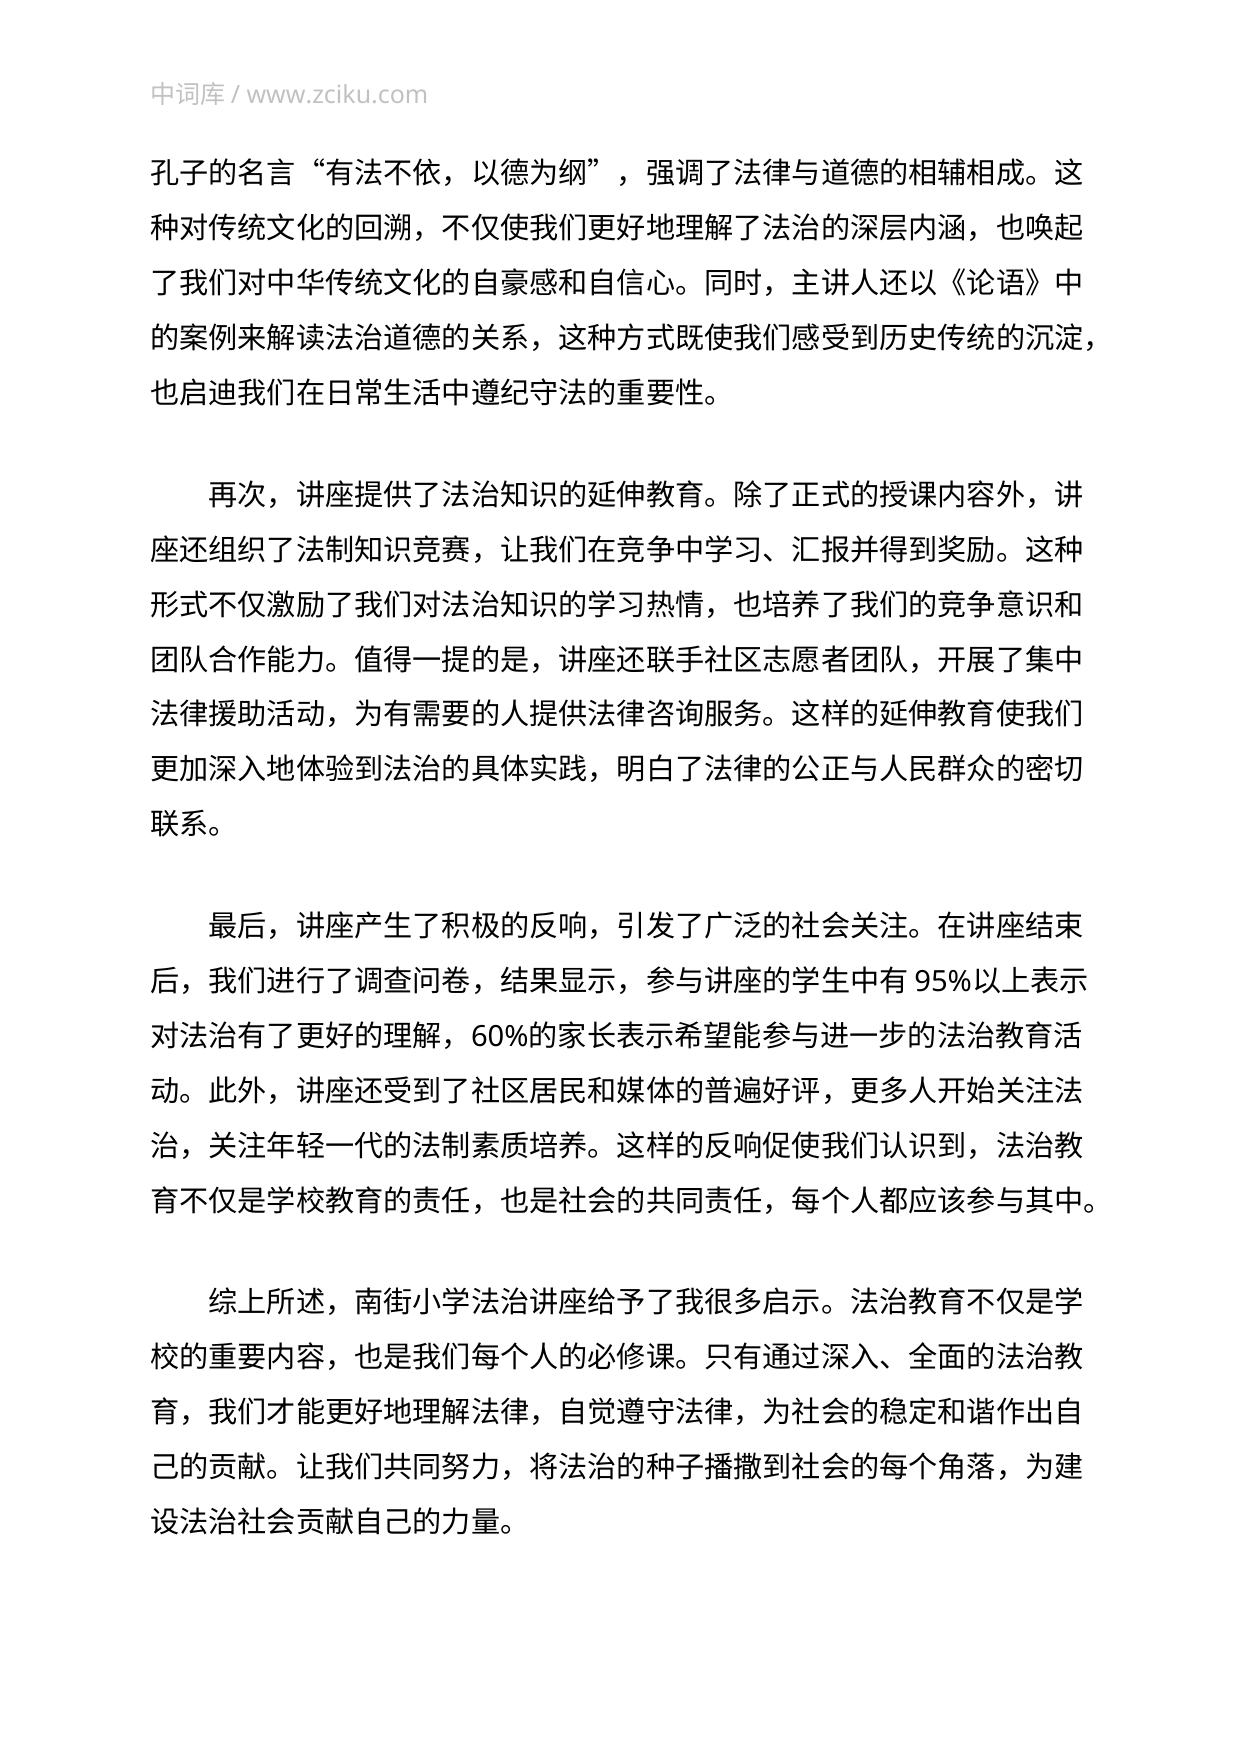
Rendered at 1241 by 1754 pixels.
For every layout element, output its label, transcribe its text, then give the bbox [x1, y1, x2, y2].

text 再次，讲座提供了法治知识的延伸教育。除了正式的授课内容外，讲座还组织了法制知识竞赛，让我们在竞争中学习、汇报并得到奖励。这种形式不仅激励了我们对法治知识的学习热情，也培养了我们的竞争意识和团队合作能力。值得一提的是，讲座还联手社区志愿者团队，开展了集中法律援助活动，为有需要的人提供法律咨询服务。这样的延伸教育使我们更加深入地体验到法治的具体实践，明白了法律的公正与人民群众的密切联系。 [150, 471, 1090, 843]
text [150, 150, 1090, 412]
text 综上所述，南街小学法治讲座给予了我很多启示。法治教育不仅是学校的重要内容，也是我们每个人的必修课。只有通过深入、全面的法治教育，我们才能更好地理解法律，自觉遵守法律，为社会的稳定和谐作出自己的贡献。让我们共同努力，将法治的种子播撒到社会的每个角落，为建设法治社会贡献自己的力量。 [150, 1279, 1090, 1541]
text 最后，讲座产生了积极的反响，引发了广泛的社会关注。在讲座结束后，我们进行了调查问卷，结果显示，参与讲座的学生中有95%以上表示对法治有了更好的理解，60%的家长表示希望能参与进一步的法治教育活动。此外，讲座还受到了社区居民和媒体的普遍好评，更多人开始关注法治，关注年轻一代的法制素质培养。这样的反响促使我们认识到，法治教育不仅是学校教育的责任，也是社会的共同责任，每个人都应该参与其中。 [150, 902, 1090, 1219]
